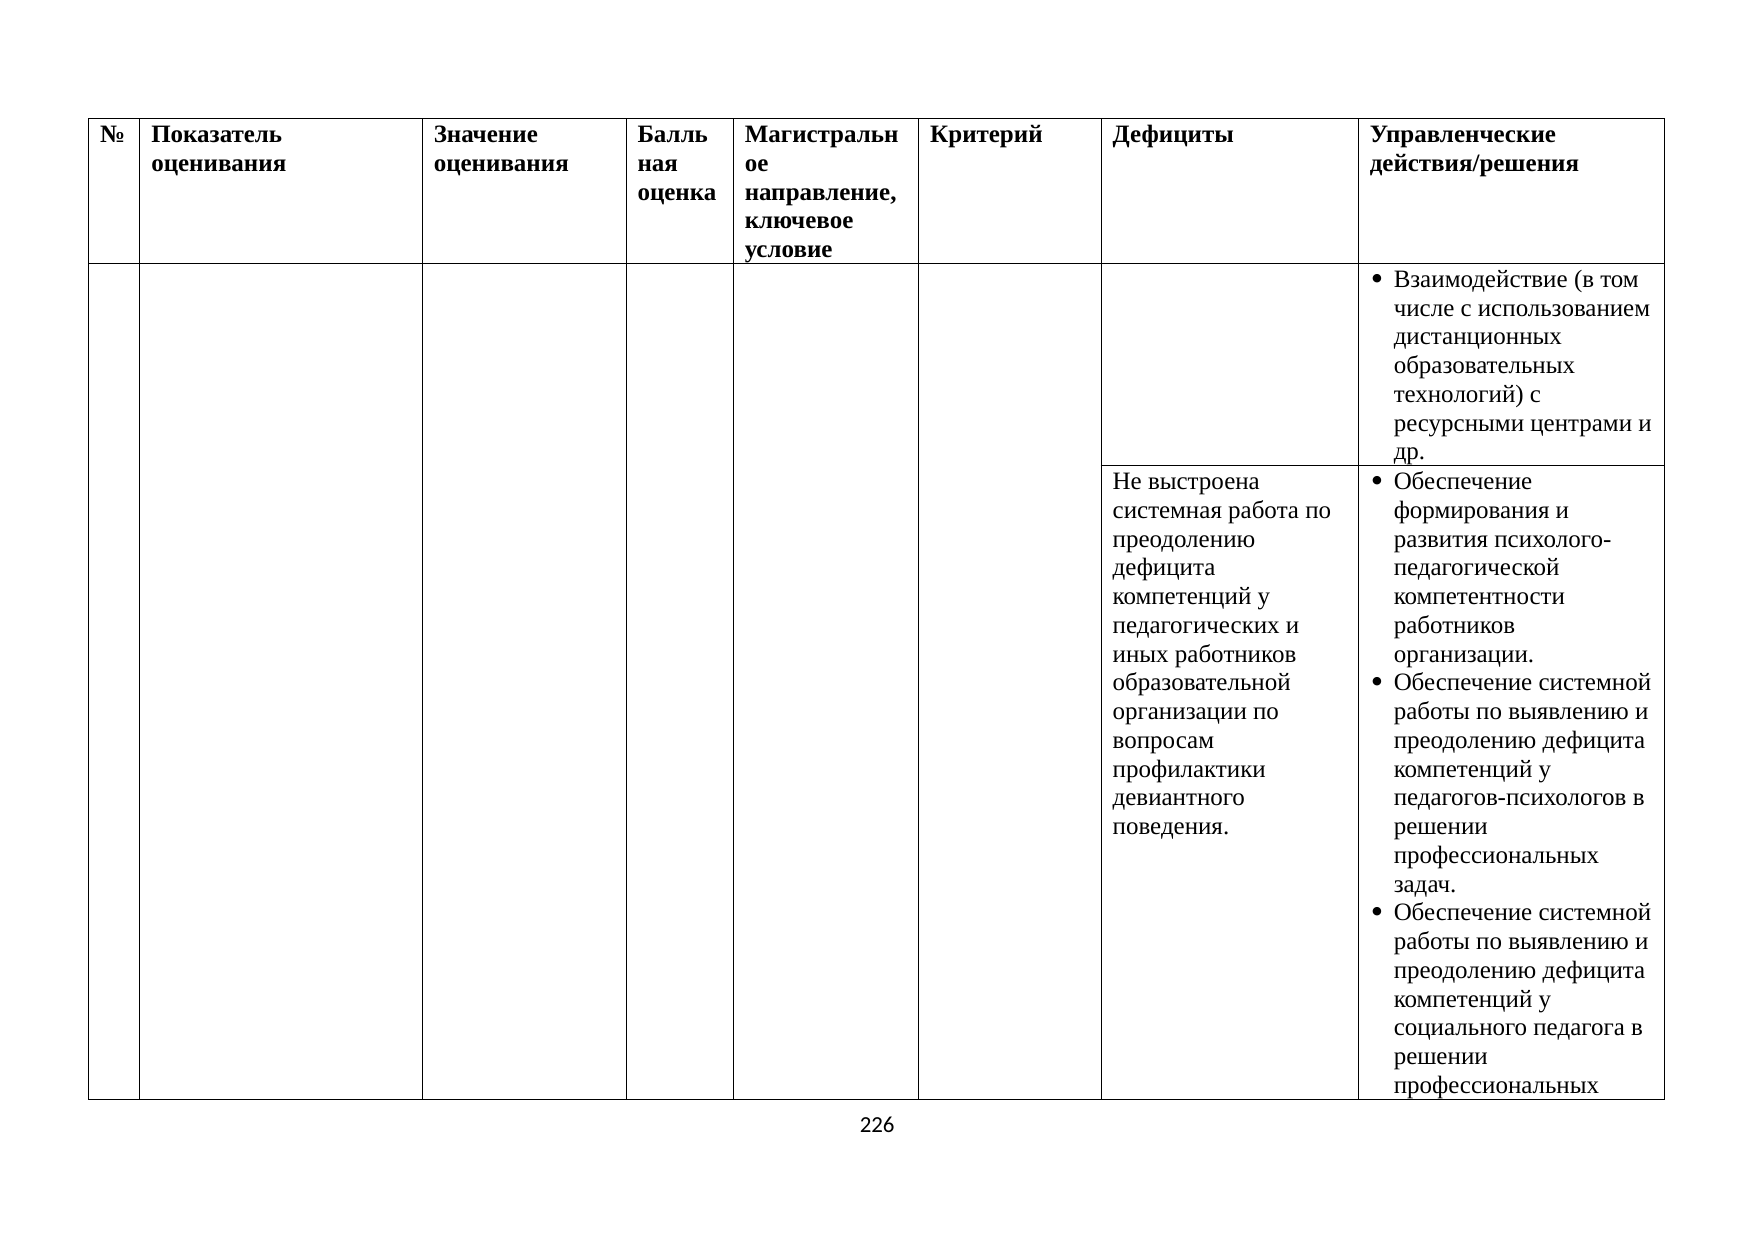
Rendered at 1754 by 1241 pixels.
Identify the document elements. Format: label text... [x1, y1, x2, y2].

table_header Показатель оценивания [140, 119, 422, 263]
table_header Магистральное направление, ключевое условие [734, 119, 918, 263]
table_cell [1102, 264, 1358, 465]
table_header Значение оценивания [423, 119, 626, 263]
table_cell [1359, 466, 1664, 1099]
table_header Балльная оценка [627, 119, 733, 263]
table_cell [1102, 466, 1358, 1099]
table_header Дефициты [1102, 119, 1358, 263]
table_header № [89, 119, 139, 263]
table_header Критерий [919, 119, 1101, 263]
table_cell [1359, 264, 1664, 465]
table_header Управленческие действия/решения [1359, 119, 1664, 263]
